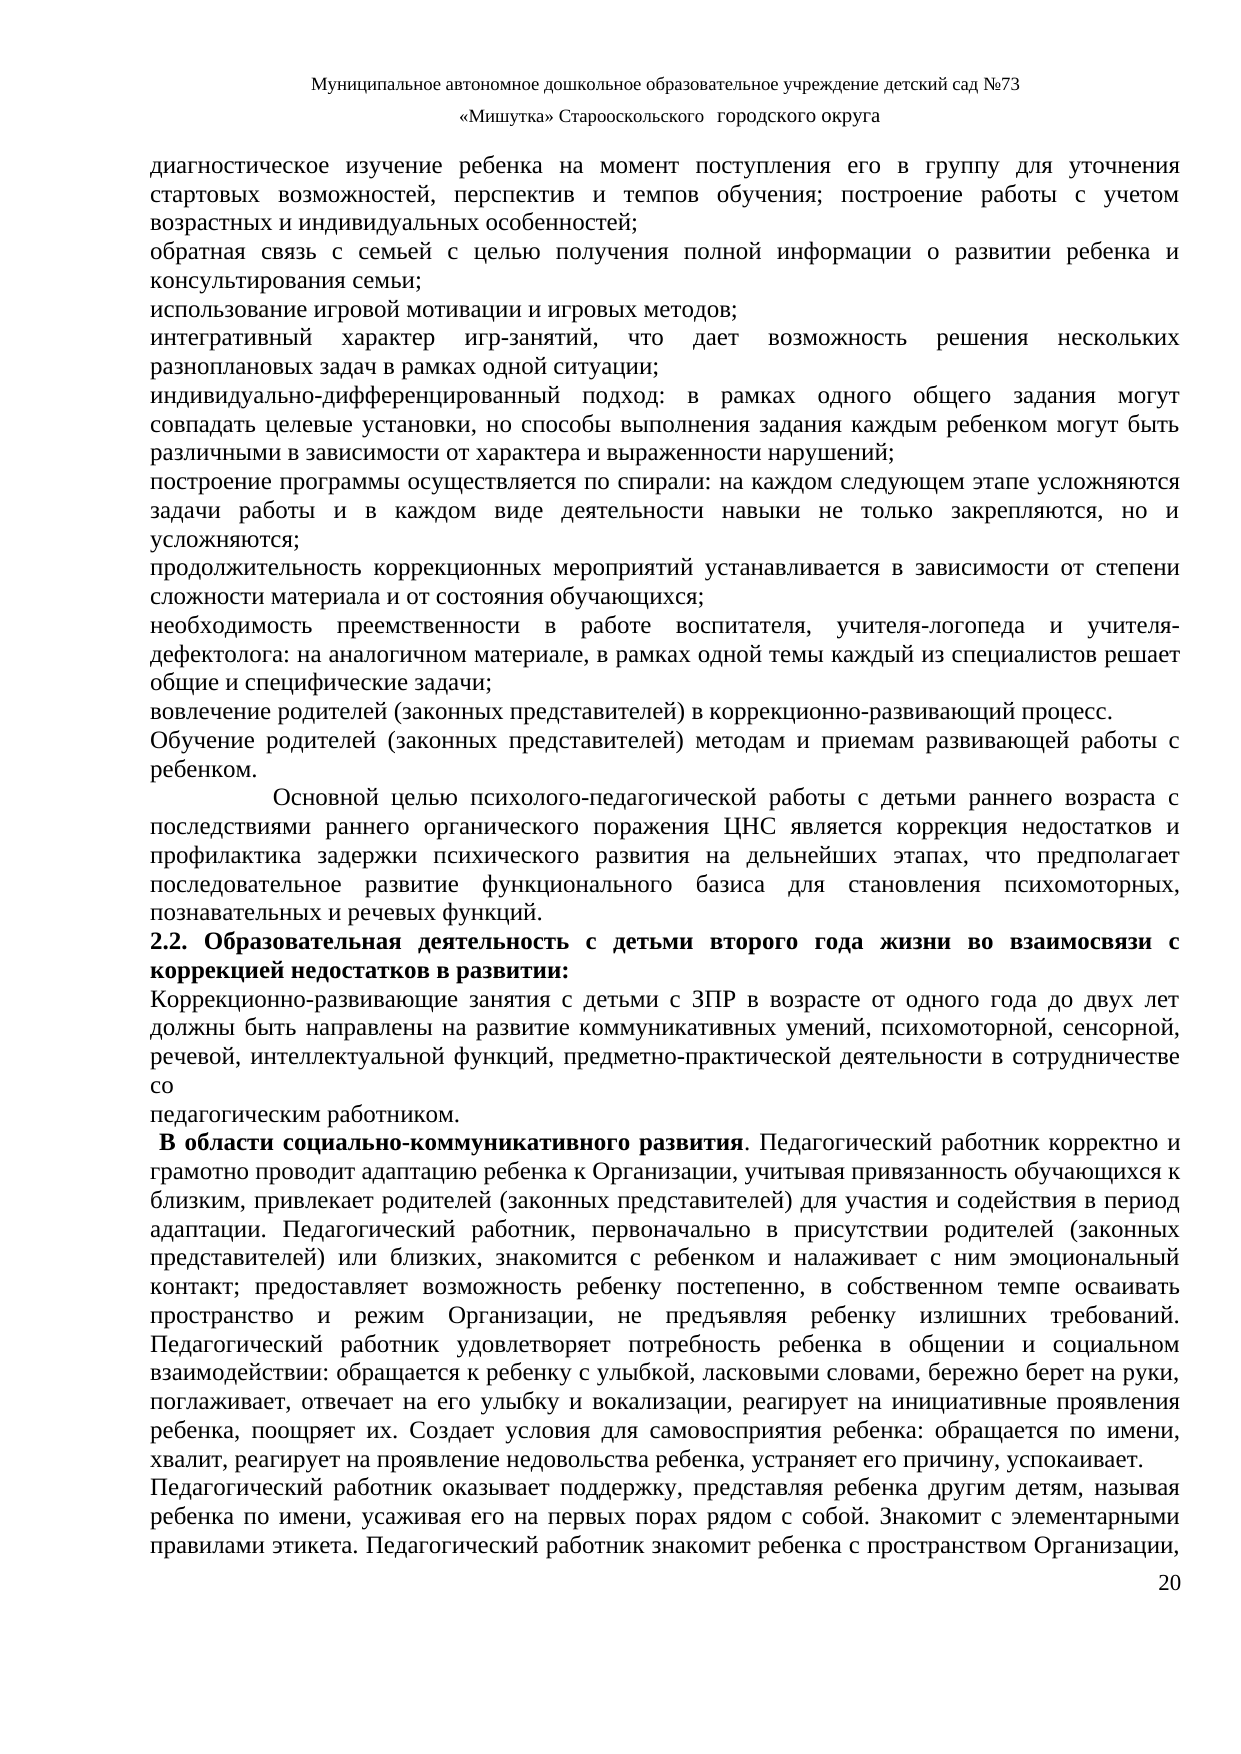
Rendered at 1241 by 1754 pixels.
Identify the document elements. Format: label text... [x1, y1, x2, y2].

text необходимость преемственности в работе воспитателя, учителя-логопеда и учителя-дефектолога: на аналогичном материале, в рамках одной темы каждый из специалистов решает общие и специфические задачи; [150, 610, 1181, 696]
text построение программы осуществляется по спирали: на каждом следующем этапе усложняются задачи работы и в каждом виде деятельности навыки не только закрепляются, но и усложняются; [150, 466, 1181, 552]
text вовлечение родителей (законных представителей) в коррекционно-развивающий процесс. [150, 696, 1181, 725]
text В области социально-коммуникативного развития. Педагогический работник корректно и грамотно проводит адаптацию ребенка к Организации, учитывая привязанность обучающихся к близким, привлекает родителей (законных представителей) для участия и содействия в период адаптации. Педагогический работник, первоначально в присутствии родителей (законных представителей) или близких, знакомится с ребенком и налаживает с ним эмоциональный контакт; предоставляет возможность ребенку постепенно, в собственном темпе осваивать пространство и режим Организации, не предъявляя ребенку излишних требований. Педагогический работник удовлетворяет потребность ребенка в общении и социальном взаимодействии: обращается к ребенку с улыбкой, ласковыми словами, бережно берет на руки, поглаживает, отвечает на его улыбку и вокализации, реагирует на инициативные проявления ребенка, поощряет их. Создает условия для самовосприятия ребенка: обращается по имени, хвалит, реагирует на проявление недовольства ребенка, устраняет его причину, успокаивает. [150, 1127, 1181, 1472]
text интегративный характер игр-занятий, что дает возможность решения нескольких разноплановых задач в рамках одной ситуации; [150, 322, 1181, 380]
text Обучение родителей (законных представителей) методам и приемам развивающей работы с ребенком. [150, 725, 1181, 782]
text 2.2. Образовательная деятельность с детьми второго года жизни во взаимосвязи с коррекцией недостатков в развитии: [150, 926, 1181, 984]
text Основной целью психолого-педагогической работы с детьми раннего возраста с последствиями раннего органического поражения ЦНС является коррекция недостатков и профилактика задержки психического развития на дельнейших этапах, что предполагает последовательное развитие функционального базиса для становления психомоторных, познавательных и речевых функций. [150, 782, 1181, 926]
text Коррекционно-развивающие занятия с детьми с ЗПР в возрасте от одного года до двух лет должны быть направлены на развитие коммуникативных умений, психомоторной, сенсорной, речевой, интеллектуальной функций, предметно-практической деятельности в сотрудничестве со [150, 984, 1181, 1099]
text использование игровой мотивации и игровых методов; [150, 294, 1181, 322]
text продолжительность коррекционных мероприятий устанавливается в зависимости от степени сложности материала и от состояния обучающихся; [150, 552, 1181, 610]
text диагностическое изучение ребенка на момент поступления его в группу для уточнения стартовых возможностей, перспектив и темпов обучения; построение работы с учетом возрастных и индивидуальных особенностей; [150, 150, 1181, 236]
text обратная связь с семьей с целью получения полной информации о развитии ребенка и консультирования семьи; [150, 236, 1181, 294]
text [150, 1472, 1181, 1559]
text педагогическим работником. [150, 1099, 1181, 1127]
text индивидуально-дифференцированный подход: в рамках одного общего задания могут совпадать целевые установки, но способы выполнения задания каждым ребенком могут быть различными в зависимости от характера и выраженности нарушений; [150, 380, 1181, 466]
